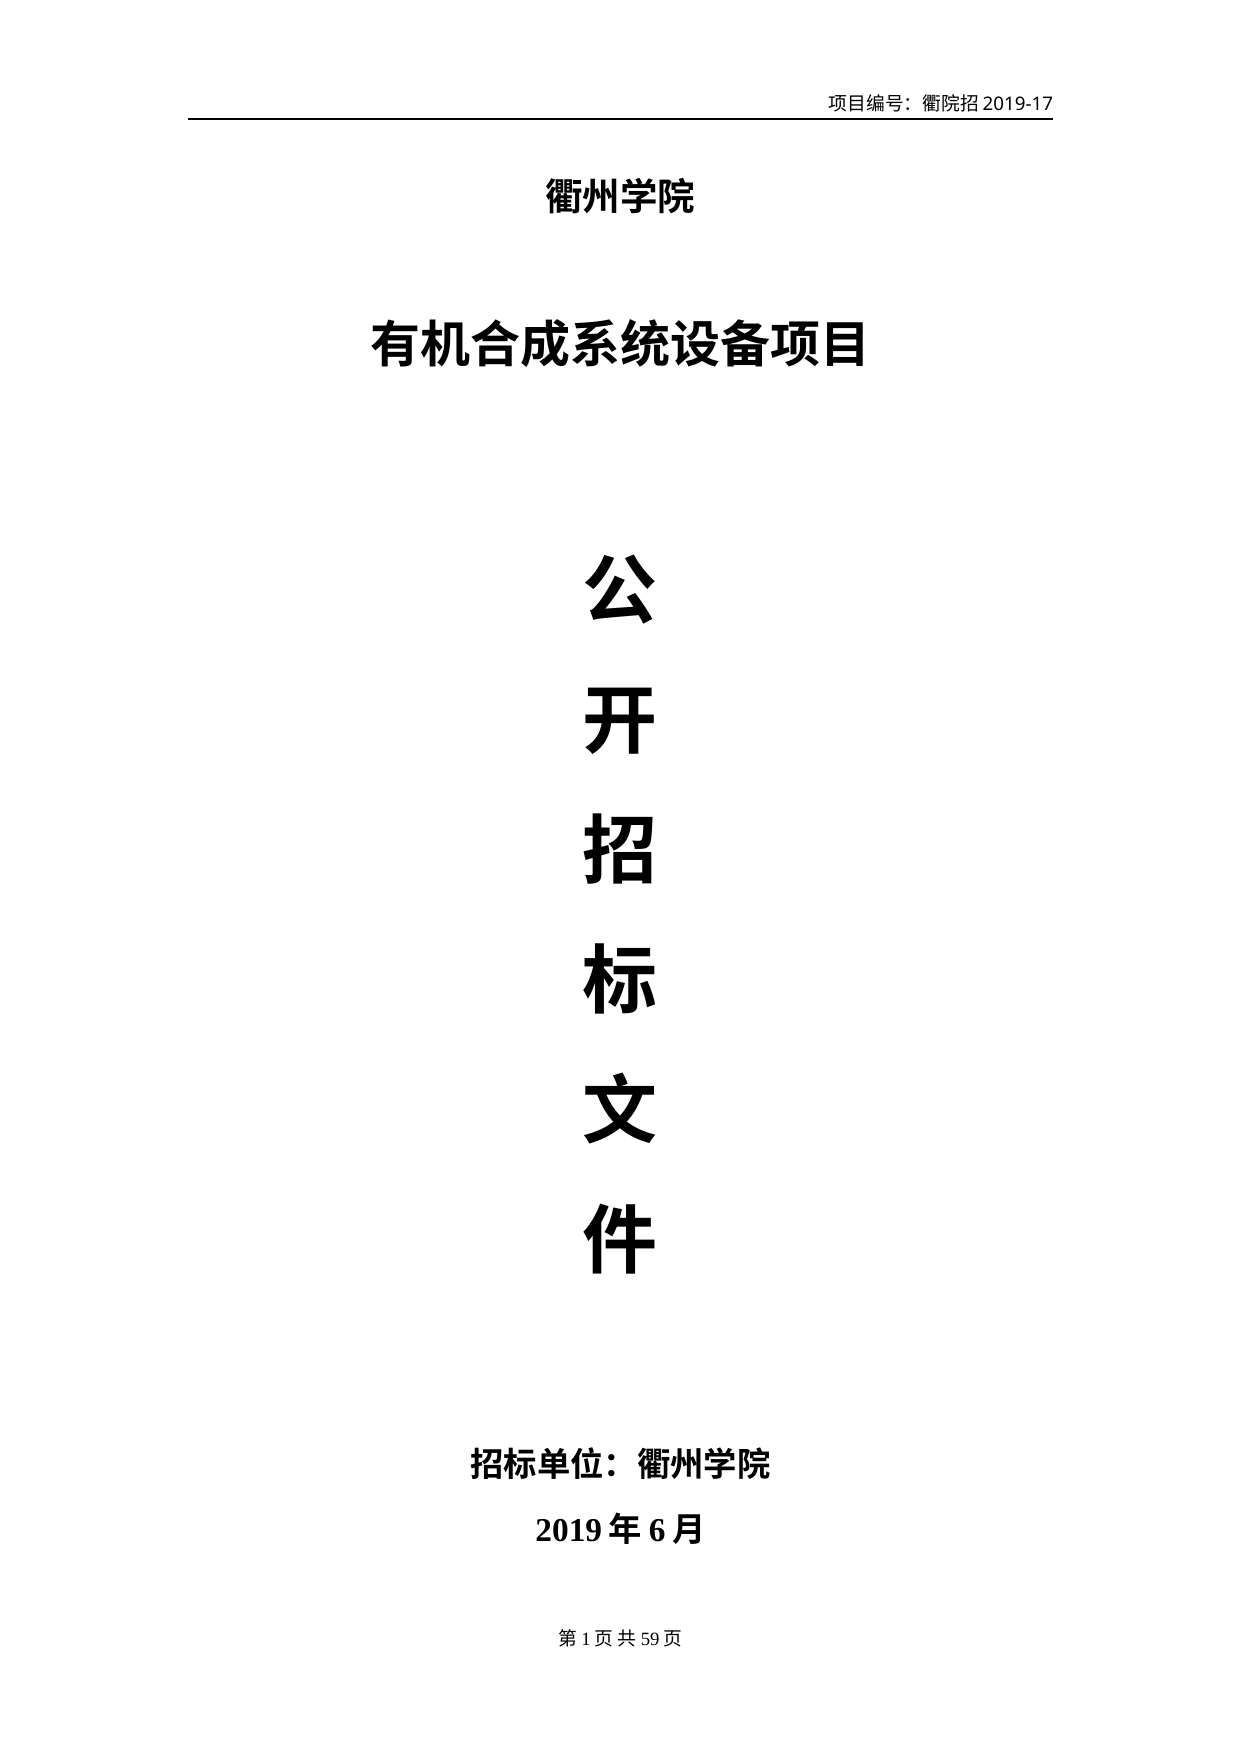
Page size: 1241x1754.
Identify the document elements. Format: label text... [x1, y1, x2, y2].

text 招标单位：衢州学院 [187, 1429, 1053, 1494]
text 标 [187, 909, 1053, 1039]
text 2019年6月 [187, 1494, 1053, 1559]
text 件 [187, 1169, 1053, 1299]
text 有机合成系统设备项目 [187, 292, 1053, 389]
text 衢州学院 [187, 162, 1053, 227]
text 文 [187, 1039, 1053, 1169]
text 招 [187, 779, 1053, 909]
text 公 [187, 519, 1053, 649]
text 开 [187, 649, 1053, 779]
